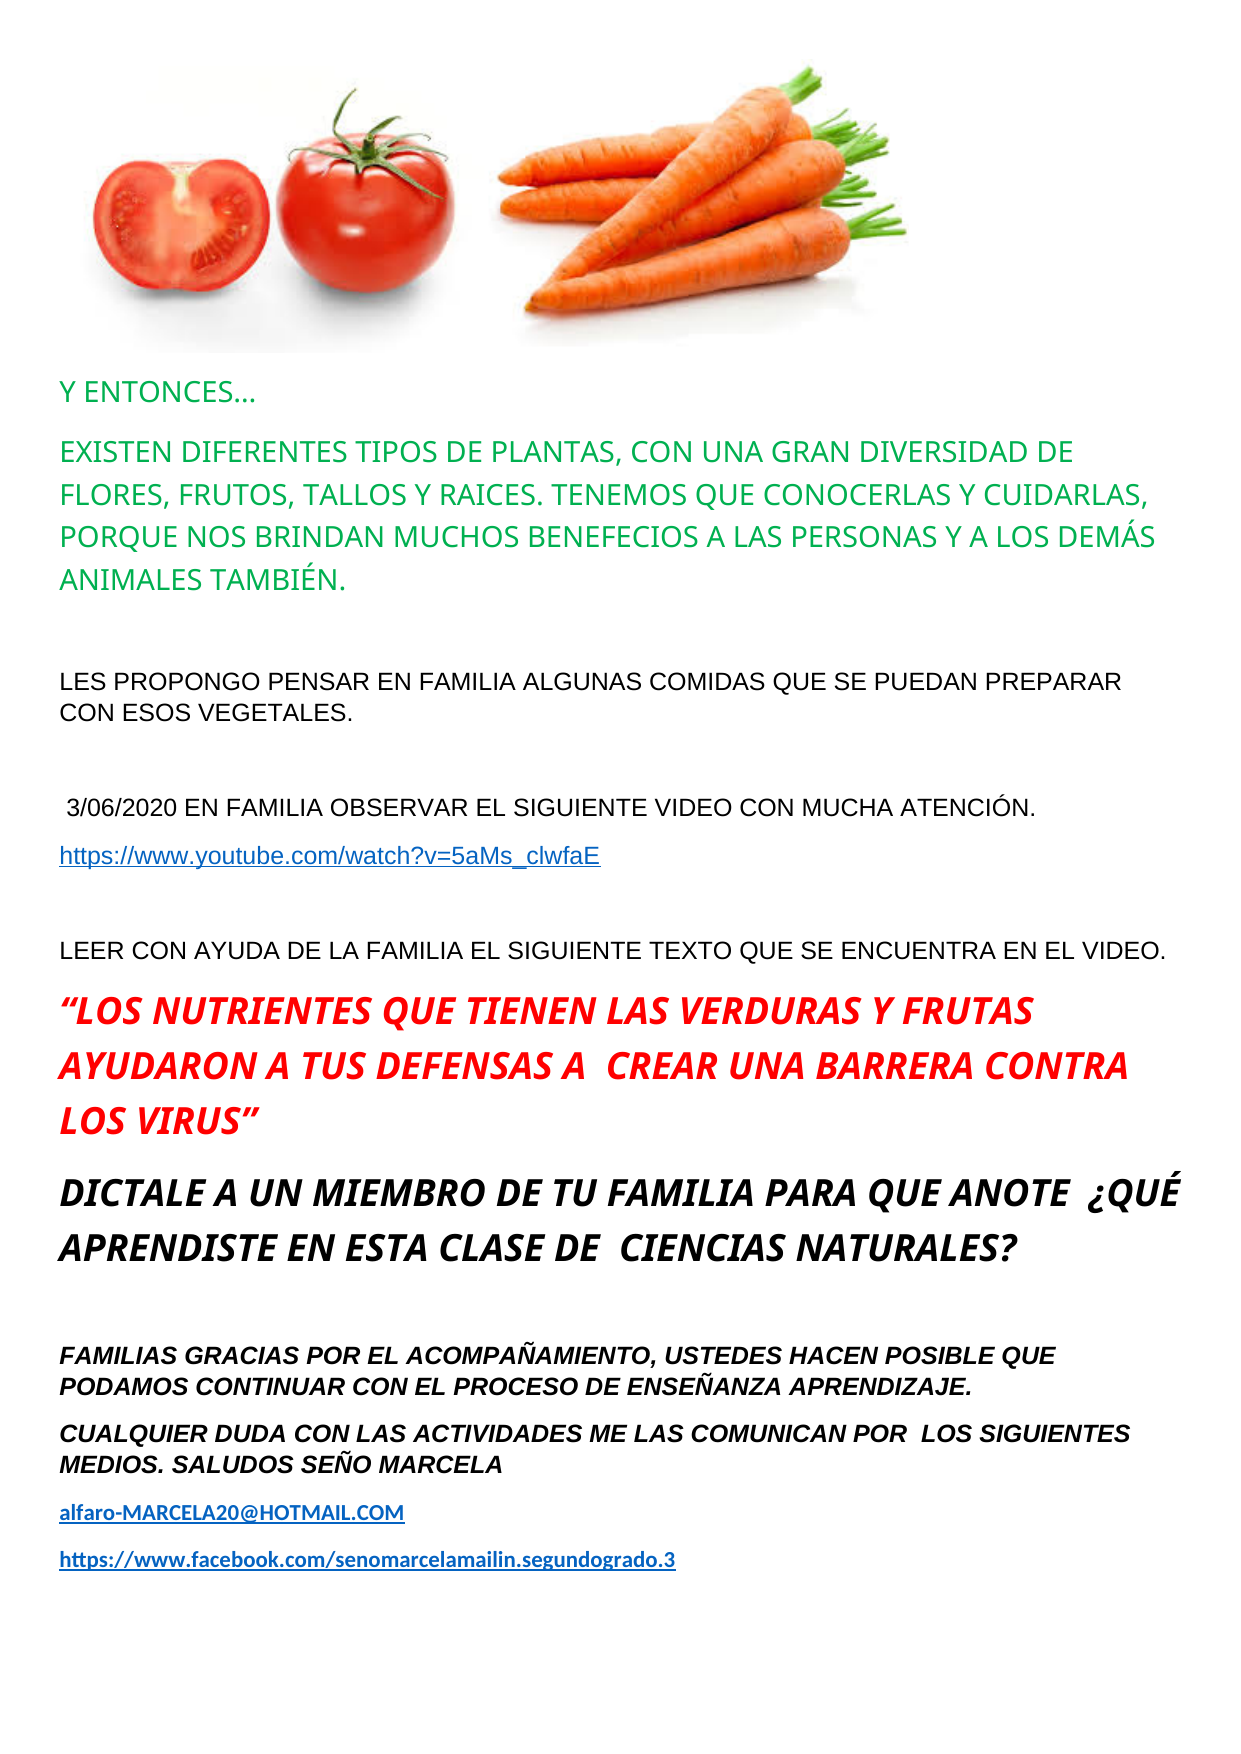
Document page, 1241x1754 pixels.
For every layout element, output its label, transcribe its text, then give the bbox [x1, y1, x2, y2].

text 3/06/2020 EN FAMILIA OBSERVAR EL SIGUIENTE VIDEO CON MUCHA ATENCIÓN. [59, 793, 1181, 822]
text y entonces… [59, 372, 1181, 411]
text alfaro-MARCELA20@HOTMAIL.COM [59, 1498, 1181, 1526]
text existen diferentes tipos de plantas, con una gran diversidad de flores, frutos, tallos y raices. tenemos que conocerlas y cuidarlas, porque nos brindan muchos benefecios a las personas y a los demás animales también. [59, 431, 1181, 599]
text LES PROPONGO PENSAR EN FAMILIA ALGUNAS COMIDAS QUE SE PUEDAN PREPARAR CON ESOS VEGETALES. [59, 667, 1181, 727]
text “LOS NUTRIENTES QUE TIENEN LAS VERDURAS Y FRUTAS AYUDARON A TUS DEFENSAS A CREAR UNA BARRERA CONTRA LOS VIRUS” [59, 984, 1181, 1145]
text DICTALE A UN MIEMBRO DE TU FAMILIA PARA QUE ANOTE ¿QUÉ APRENDISTE EN ESTA CLASE DE CIENCIAS NATURALES? [59, 1166, 1181, 1272]
text FAMILIAS GRACIAS POR EL ACOMPAÑAMIENTO, USTEDES HACEN POSIBLE QUE PODAMOS CONTINUAR CON EL PROCESO DE ENSEÑANZA APRENDIZAJE. [59, 1341, 1181, 1400]
text https://www.facebook.com/senomarcelamailin.segundogrado.3 [59, 1545, 1181, 1573]
text CUALQUIER DUDA CON LAS ACTIVIDADES ME LAS COMUNICAN POR LOS SIGUIENTES MEDIOS. SALUDOS SEÑO MARCELA [59, 1419, 1181, 1479]
picture [59, 59, 909, 353]
text https://www.youtube.com/watch?v=5aMs_clwfaE [59, 841, 1181, 870]
text LEER CON AYUDA DE LA FAMILIA EL SIGUIENTE TEXTO QUE SE ENCUENTRA EN EL VIDEO. [59, 936, 1181, 965]
